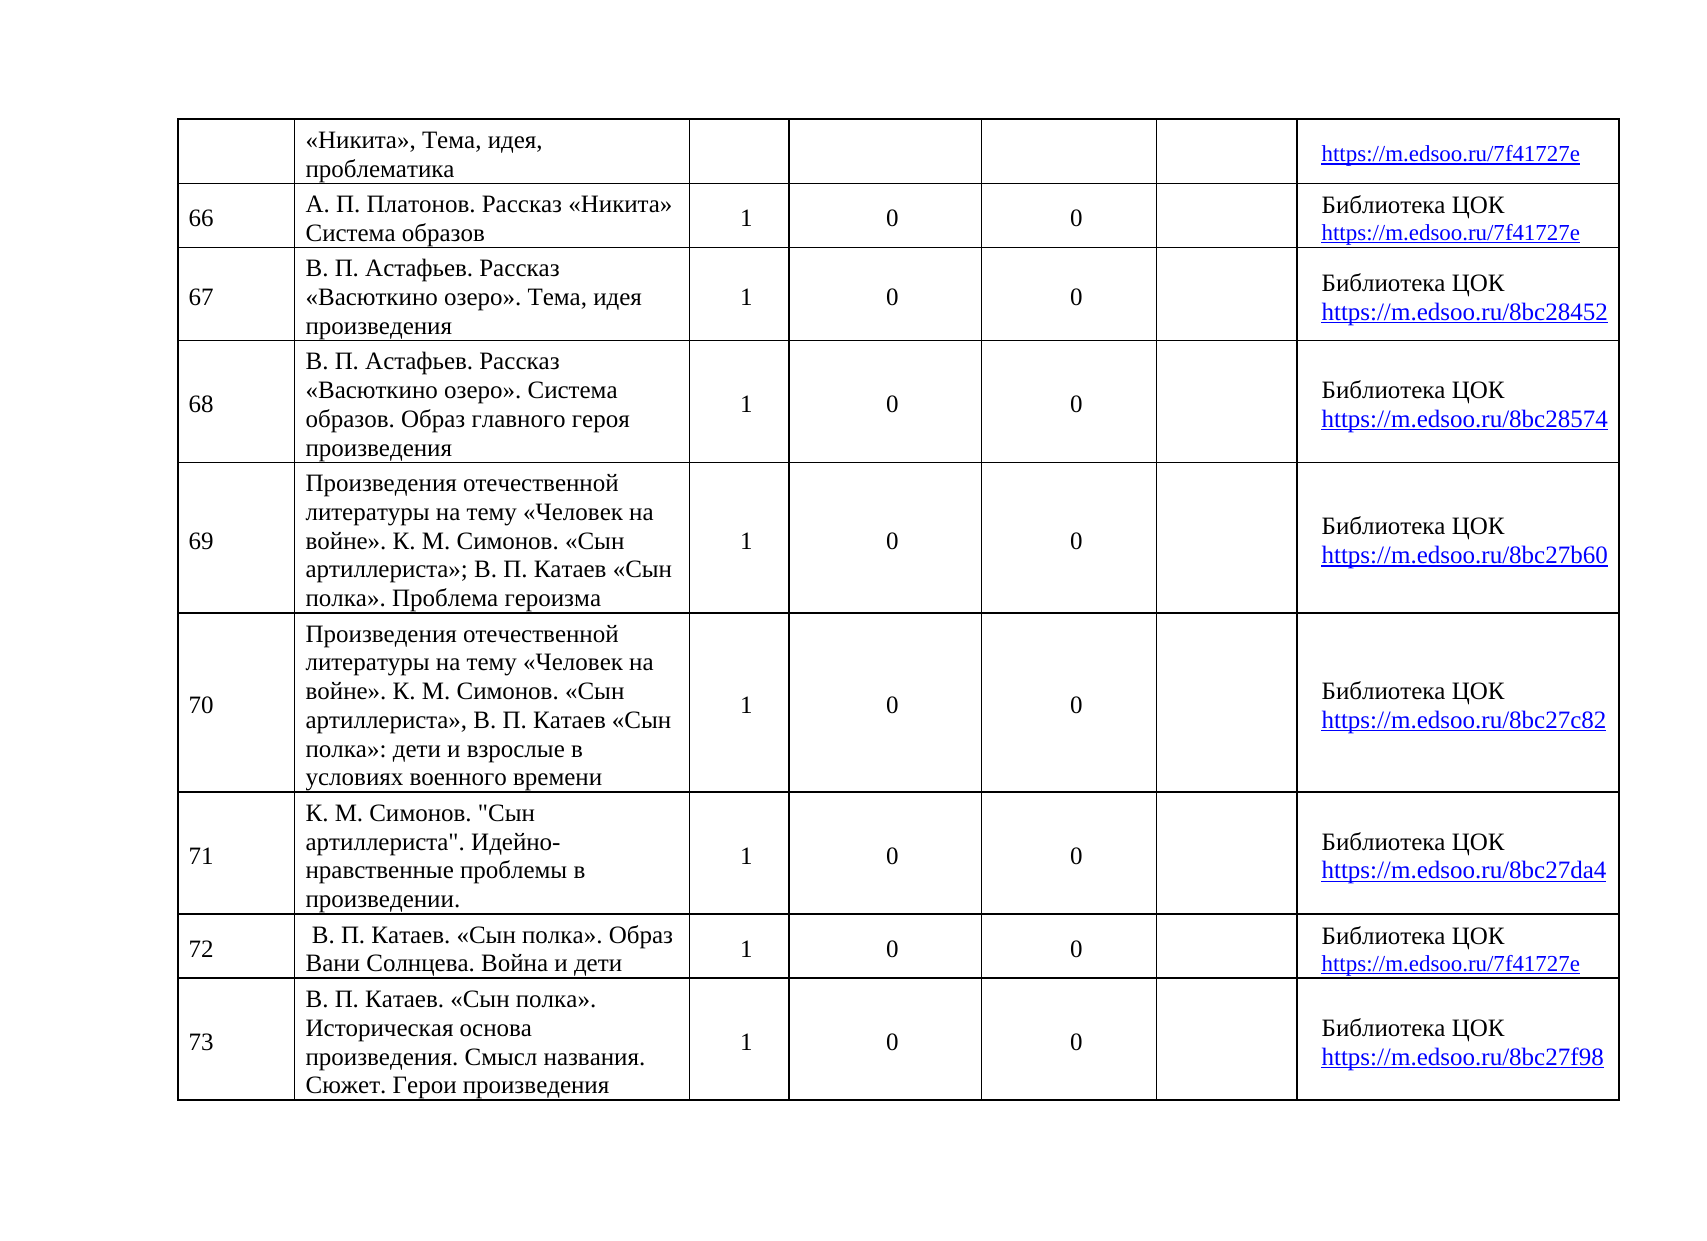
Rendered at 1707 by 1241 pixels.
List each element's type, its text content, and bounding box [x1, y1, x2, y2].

table_cell [1157, 120, 1296, 182]
table_cell 1 [690, 248, 788, 340]
table_cell [1157, 463, 1296, 612]
table_cell 73 [179, 979, 294, 1099]
table_cell 1 [690, 341, 788, 461]
table_cell 1 [690, 120, 788, 182]
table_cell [1298, 184, 1618, 247]
table_cell 0 [982, 341, 1156, 461]
table_cell 0 [982, 793, 1156, 913]
table_cell [1157, 614, 1296, 791]
table_cell Произведения отечественной литературы на тему «Человек на войне». К. М. Симонов. «Сын артиллериста», В. П. Катаев «Сын полка»: дети и взрослые в условиях военного времени [295, 614, 689, 791]
table_cell Произведения отечественной литературы на тему «Человек на войне». К. М. Симонов. «Сын артиллериста»; В. П. Катаев «Сын полка». Проблема героизма [295, 463, 689, 612]
table_cell Библиотека ЦОК https://m.edsoo.ru/8bc27b60 [1298, 463, 1618, 612]
table_cell 0 [982, 614, 1156, 791]
table_cell 1 [690, 184, 788, 247]
table_cell [1157, 915, 1296, 977]
table_cell Библиотека ЦОК https://m.edsoo.ru/8bc28574 [1298, 341, 1618, 461]
table_cell 67 [179, 248, 294, 340]
table_cell 0 [790, 184, 981, 247]
table_cell В. П. Катаев. «Сын полка». Историческая основа произведения. Смысл названия. Сюжет. Герои произведения [295, 979, 689, 1099]
table_cell [1157, 341, 1296, 461]
table_cell В. П. Астафьев. Рассказ «Васюткино озеро». Система образов. Образ главного героя произведения [295, 341, 689, 461]
table_cell 70 [179, 614, 294, 791]
table_cell 69 [179, 463, 294, 612]
table_cell Библиотека ЦОК https://m.edsoo.ru/8bc27da4 [1298, 793, 1618, 913]
table_cell 1 [690, 614, 788, 791]
table_cell 0 [790, 120, 981, 182]
table_cell 1 [690, 463, 788, 612]
table_cell 0 [790, 979, 981, 1099]
table_cell 0 [982, 248, 1156, 340]
table_cell 0 [982, 915, 1156, 977]
table_cell Библиотека ЦОК https://m.edsoo.ru/8bc27c82 [1298, 614, 1618, 791]
table_cell 1 [690, 979, 788, 1099]
table_cell 1 [690, 915, 788, 977]
table_cell Библиотека ЦОК https://m.edsoo.ru/7f41727e [1298, 915, 1618, 977]
table_cell 0 [982, 463, 1156, 612]
table_cell 65 [179, 120, 294, 182]
table_cell 0 [982, 979, 1156, 1099]
table_cell 0 [790, 915, 981, 977]
table_cell 0 [790, 463, 981, 612]
table_cell 68 [179, 341, 294, 461]
table_cell [1157, 248, 1296, 340]
table_cell 66 [179, 184, 294, 247]
table_cell [1157, 979, 1296, 1099]
table_cell 0 [982, 120, 1156, 182]
table_cell 0 [790, 341, 981, 461]
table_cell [295, 120, 689, 182]
table_cell В. П. Астафьев. Рассказ «Васюткино озеро». Тема, идея произведения [295, 248, 689, 340]
table_cell 72 [179, 915, 294, 977]
table_cell 0 [790, 793, 981, 913]
table_cell 71 [179, 793, 294, 913]
table_cell К. М. Симонов. "Сын артиллериста". Идейно-нравственные проблемы в произведении. [295, 793, 689, 913]
table_cell А. П. Платонов. Рассказ «Никита» Система образов [295, 184, 689, 247]
table_cell Библиотека ЦОК https://m.edsoo.ru/8bc27f98 [1298, 979, 1618, 1099]
table_cell [1157, 184, 1296, 247]
table_cell В. П. Катаев. «Сын полка». Образ Вани Солнцева. Война и дети [295, 915, 689, 977]
table_cell [1157, 793, 1296, 913]
table_cell Библиотека ЦОК https://m.edsoo.ru/8bc28452 [1298, 248, 1618, 340]
table_cell 1 [690, 793, 788, 913]
table_cell 0 [982, 184, 1156, 247]
table_cell 0 [790, 248, 981, 340]
table_cell 0 [790, 614, 981, 791]
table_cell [1298, 120, 1618, 182]
